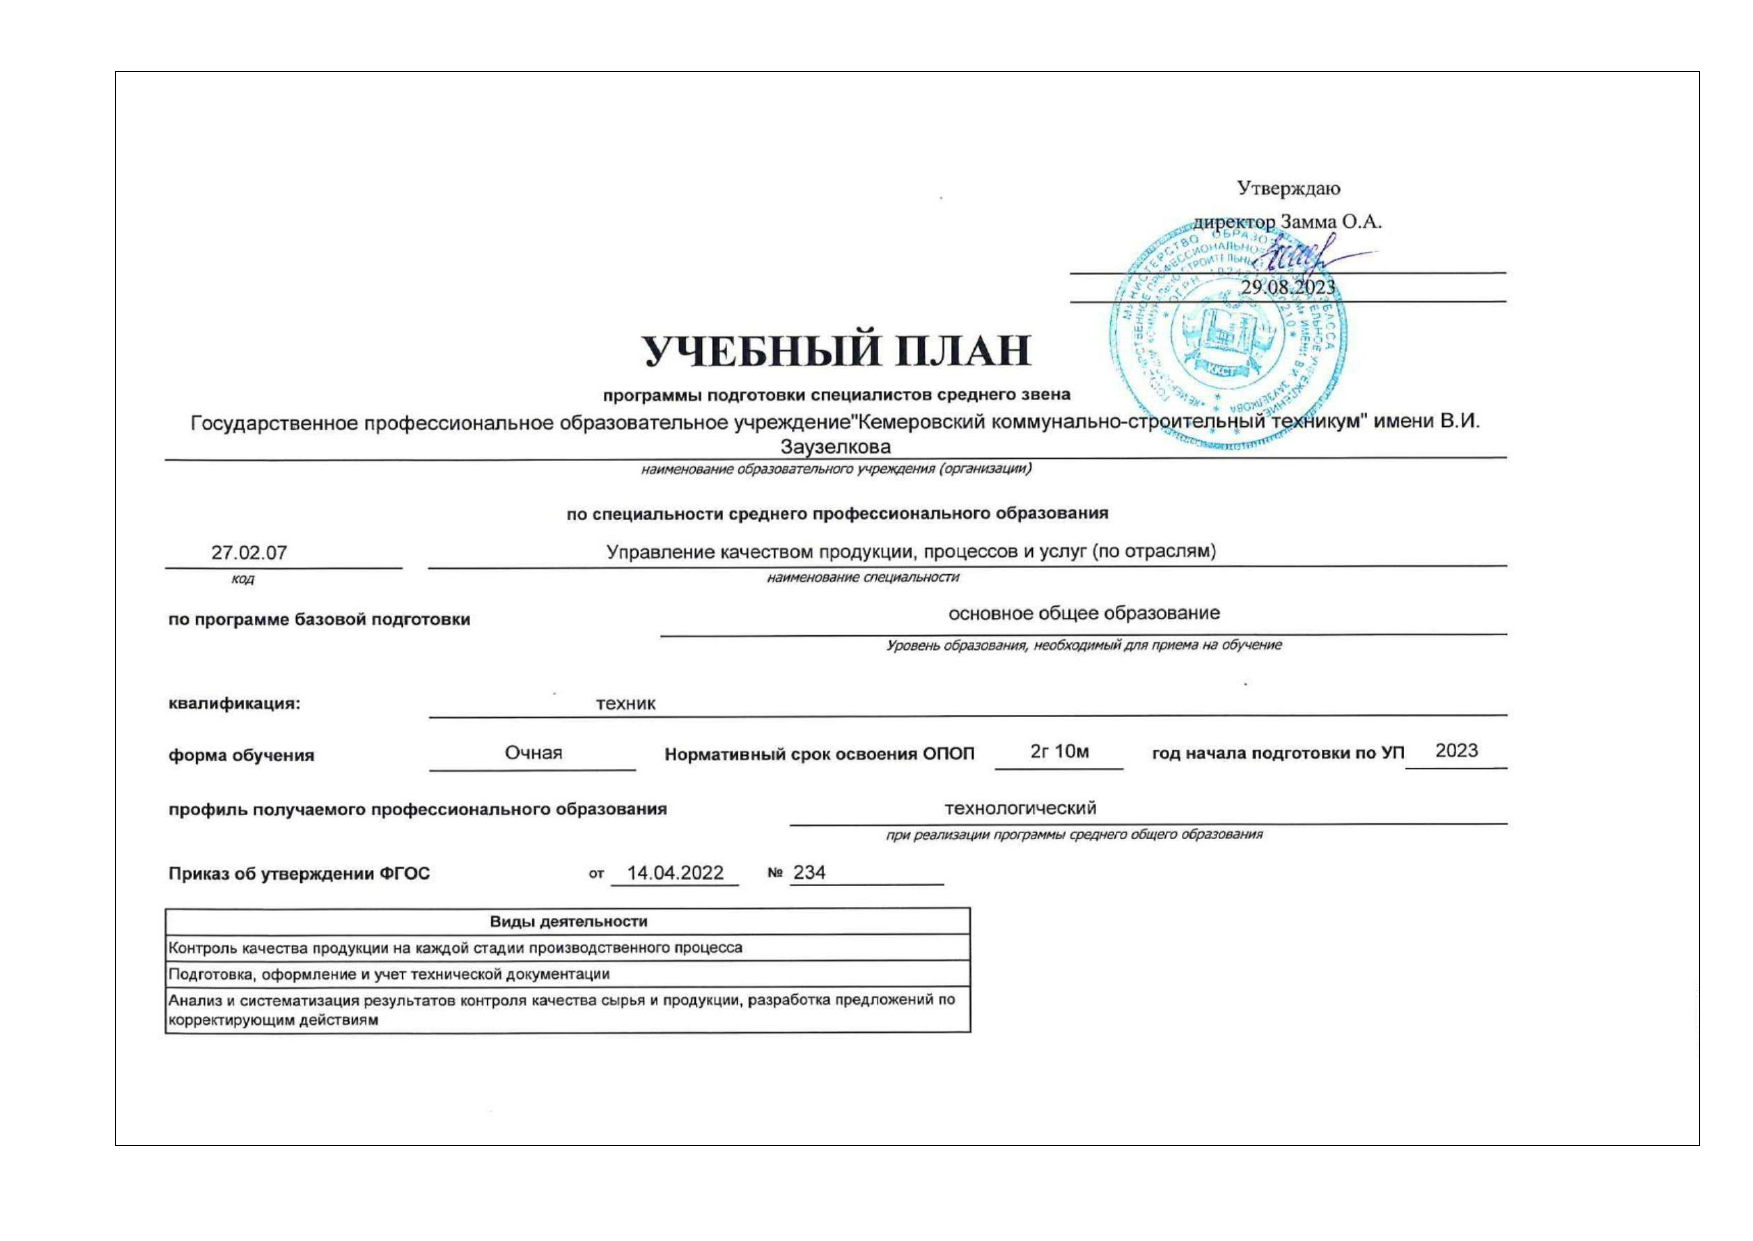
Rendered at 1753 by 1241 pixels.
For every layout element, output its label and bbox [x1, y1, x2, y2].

picture [116, 72, 1699, 1145]
